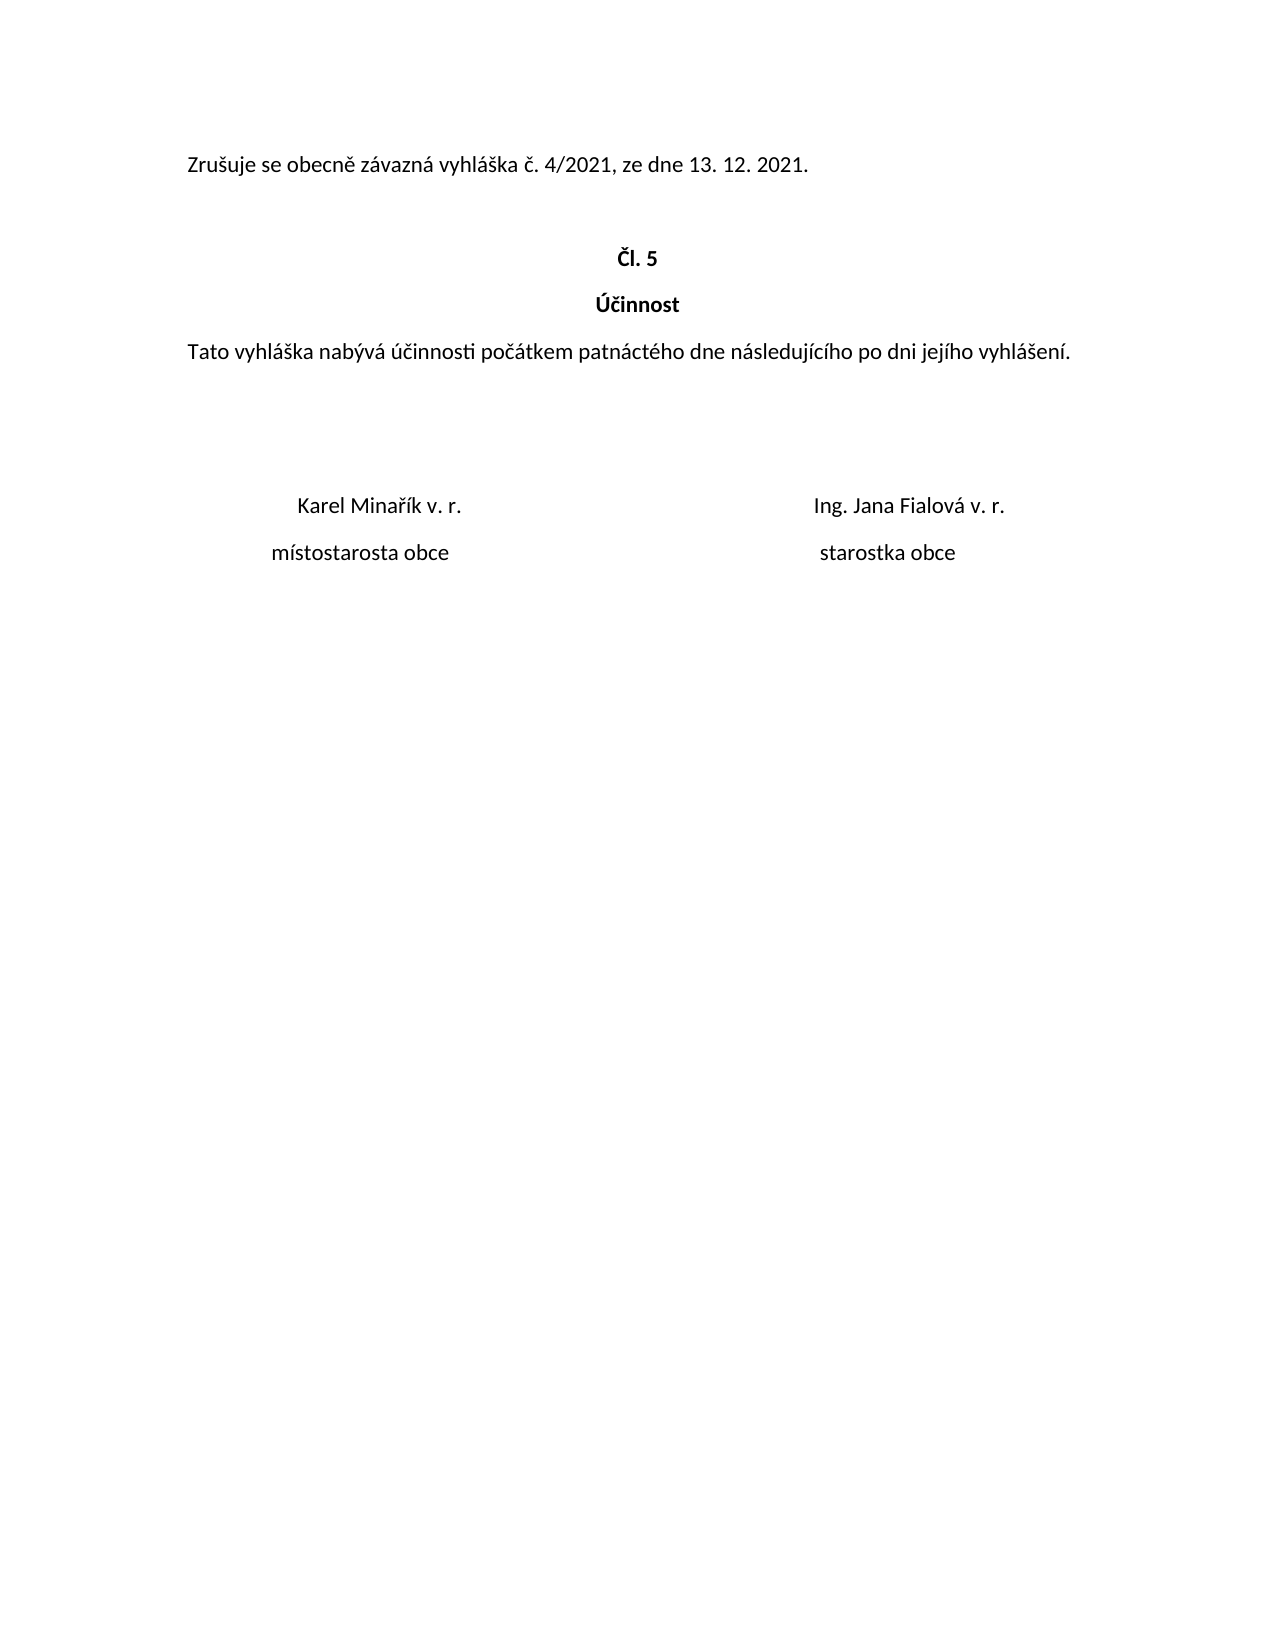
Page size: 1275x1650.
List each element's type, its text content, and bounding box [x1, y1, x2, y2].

text Tato vyhláška nabývá účinnosti počátkem patnáctého dne následujícího po dni jejího vyhlášení. [187, 337, 1125, 366]
text Čl. 5 [150, 244, 1125, 272]
text místostarosta obce starostka obce [225, 538, 1125, 567]
text Karel Minařík v. r. Ing. Jana Fialová v. r. [225, 492, 1125, 520]
text Účinnost [150, 291, 1125, 319]
text Zrušuje se obecně závazná vyhláška č. 4/2021, ze dne 13. 12. 2021. [187, 150, 1125, 178]
